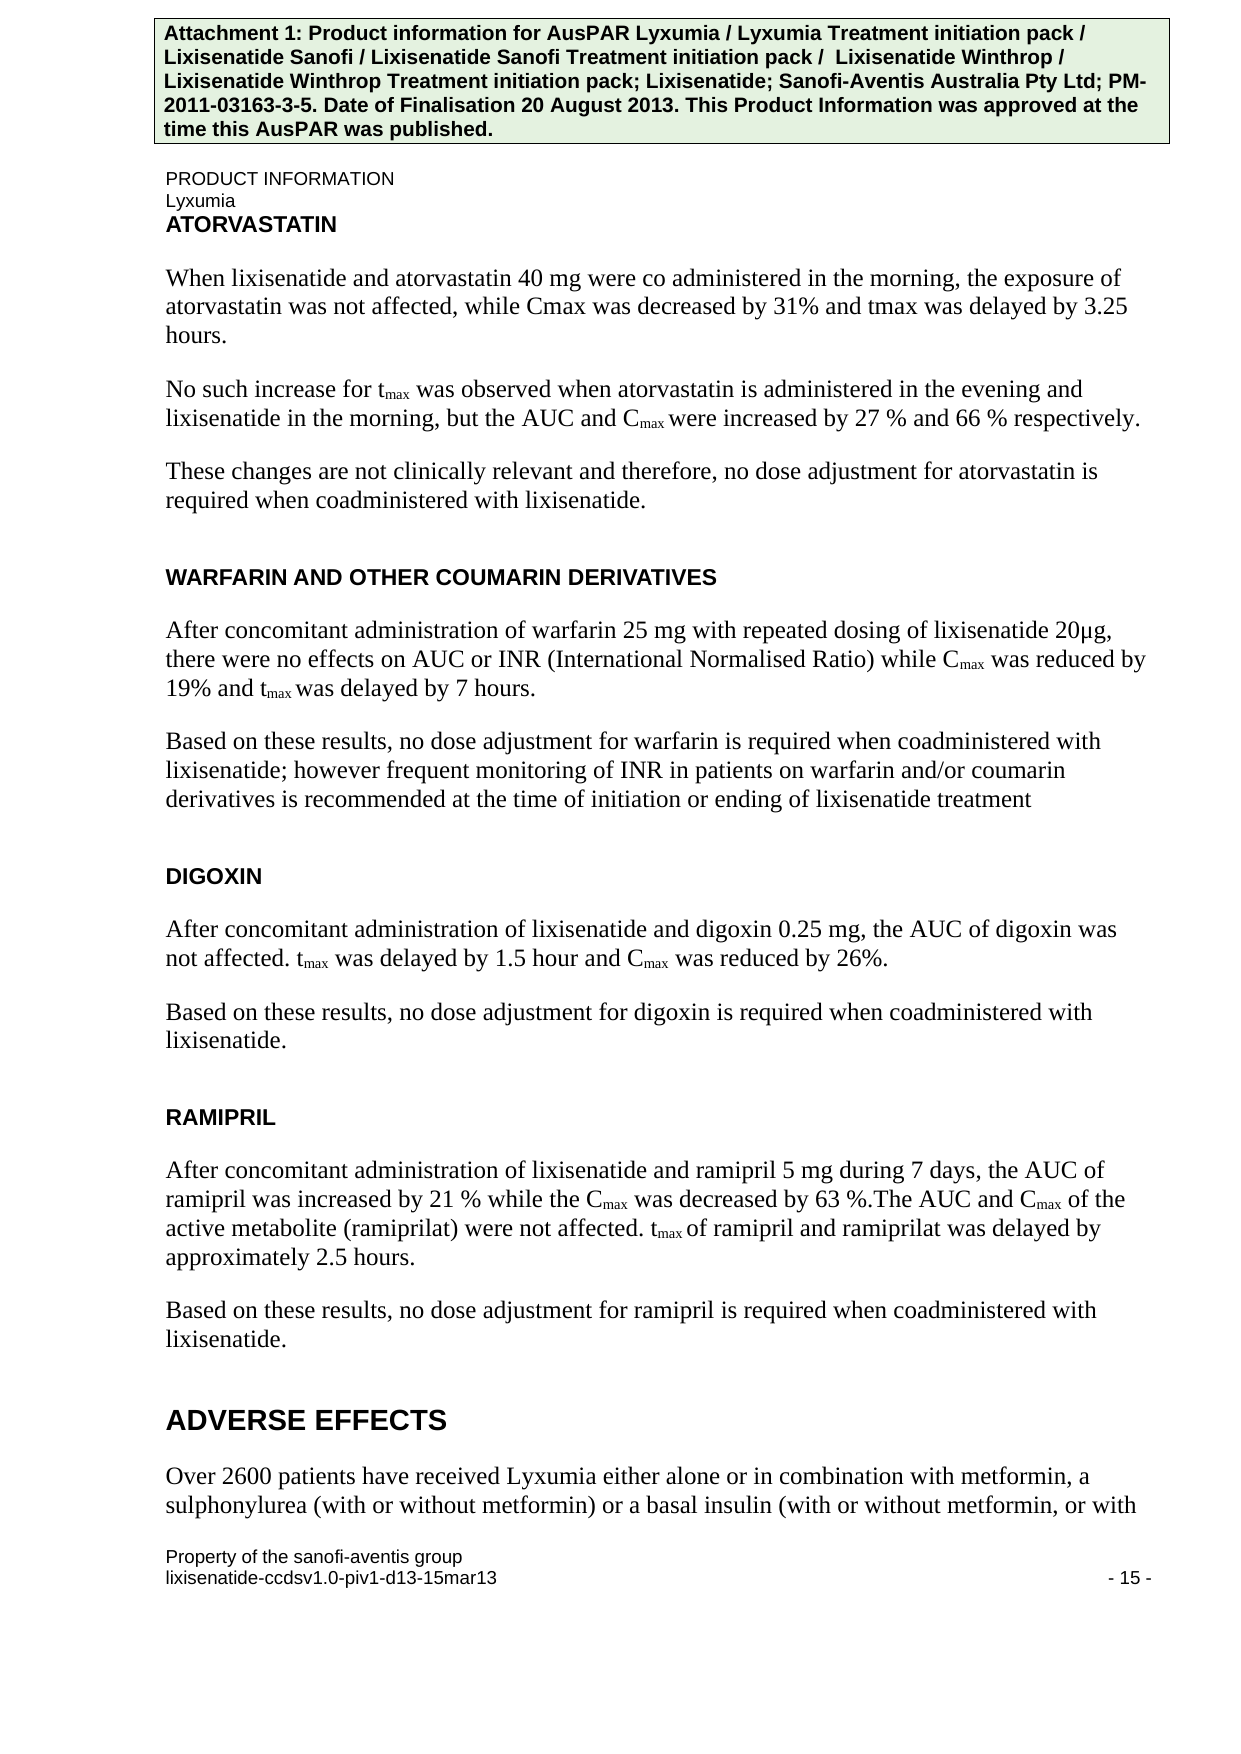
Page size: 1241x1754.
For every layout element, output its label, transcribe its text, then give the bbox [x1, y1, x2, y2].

text Based on these results, no dose adjustment for digoxin is required when coadministered with lixisenatide. [165, 997, 1152, 1054]
subtitle Atorvastatin [165, 211, 1152, 238]
subtitle warfarin and other coumarin derivatives [165, 564, 1152, 590]
text When lixisenatide and atorvastatin 40 mg were co administered in the morning, the exposure of atorvastatin was not affected, while Cmax was decreased by 31% and tmax was delayed by 3.25 hours. [165, 263, 1152, 349]
subtitle ramipril [165, 1104, 1152, 1130]
text Based on these results, no dose adjustment for ramipril is required when coadministered with lixisenatide. [165, 1295, 1152, 1353]
text These changes are not clinically relevant and therefore, no dose adjustment for atorvastatin is required when coadministered with lixisenatide. [165, 456, 1152, 514]
text After concomitant administration of lixisenatide and digoxin 0.25 mg, the AUC of digoxin was not affected. tmax was delayed by 1.5 hour and Cmax was reduced by 26%. [165, 914, 1152, 972]
text After concomitant administration of lixisenatide and ramipril 5 mg during 7 days, the AUC of ramipril was increased by 21 % while the Cmax was decreased by 63 %.The AUC and Cmax of the active metabolite (ramiprilat) were not affected. tmax of ramipril and ramiprilat was delayed by approximately 2.5 hours. [165, 1155, 1152, 1270]
subtitle adverse effects [165, 1403, 1152, 1436]
text No such increase for tmax was observed when atorvastatin is administered in the evening and lixisenatide in the morning, but the AUC and Cmax were increased by 27 % and 66 % respectively. [165, 374, 1152, 431]
subtitle Digoxin [165, 863, 1152, 889]
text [165, 1461, 1152, 1519]
text Based on these results, no dose adjustment for warfarin is required when coadministered with lixisenatide; however frequent monitoring of INR in patients on warfarin and/or coumarin derivatives is recommended at the time of initiation or ending of lixisenatide treatment [165, 726, 1152, 813]
text After concomitant administration of warfarin 25 mg with repeated dosing of lixisenatide 20μg, there were no effects on AUC or INR (International Normalised Ratio) while Cmax was reduced by 19% and tmax was delayed by 7 hours. [165, 615, 1152, 701]
